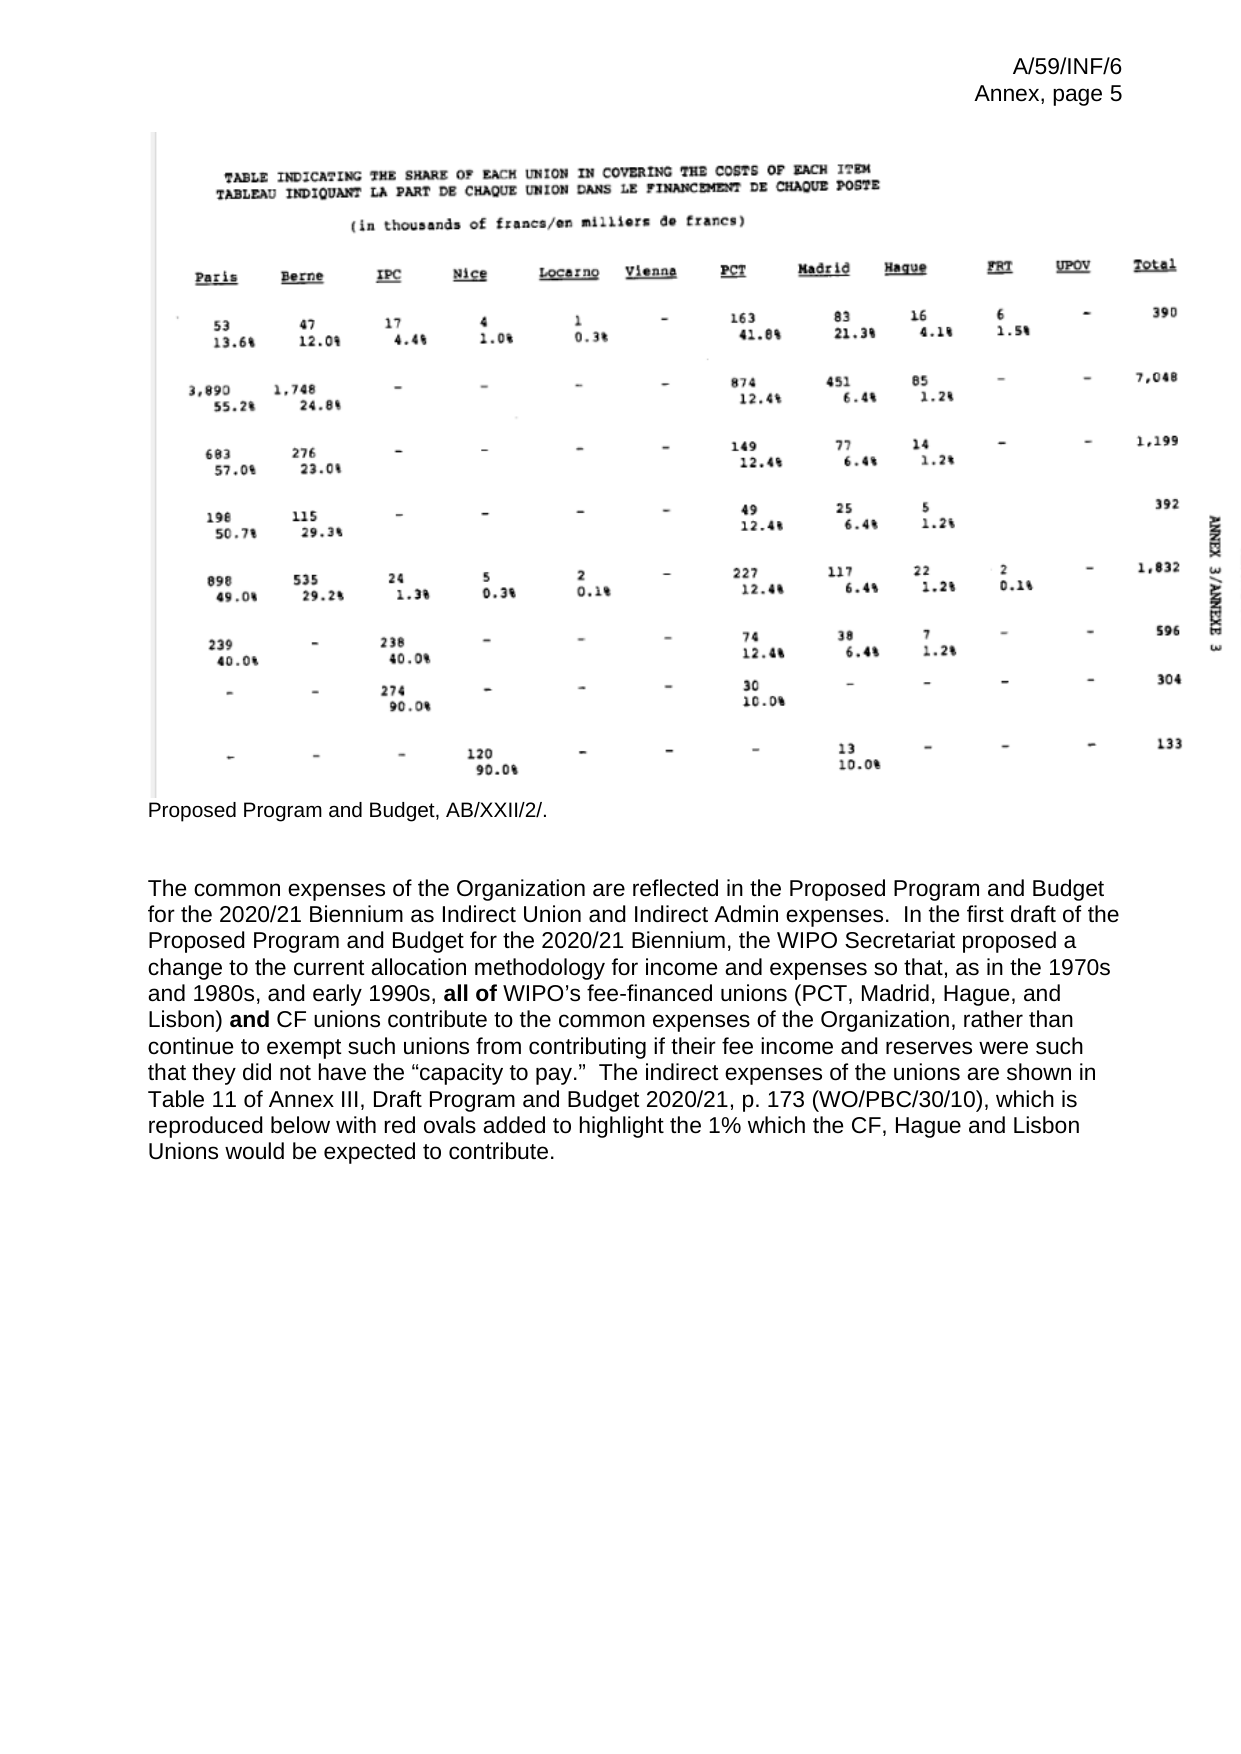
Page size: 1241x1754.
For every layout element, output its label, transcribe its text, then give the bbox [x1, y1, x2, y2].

picture [150, 132, 1241, 798]
text The common expenses of the Organization are reflected in the Proposed Program and Budget for the 2020/21 Biennium as Indirect Union and Indirect Admin expenses. In the first draft of the Proposed Program and Budget for the 2020/21 Biennium, the WIPO Secretariat proposed a change to the current allocation methodology for income and expenses so that, as in the 1970s and 1980s, and early 1990s, all of WIPO’s fee-financed unions (PCT, Madrid, Hague, and Lisbon) and CF unions contribute to the common expenses of the Organization, rather than continue to exempt such unions from contributing if their fee income and reserves were such that they did not have the “capacity to pay.” The indirect expenses of the unions are shown in Table 11 of Annex III, Draft Program and Budget 2020/21, p. 173 (WO/PBC/30/10), which is reproduced below with red ovals added to highlight the 1% which the CF, Hague and Lisbon Unions would be expected to contribute. [148, 875, 1122, 1164]
text Proposed Program and Budget, AB/XXII/2/. [148, 798, 1122, 822]
